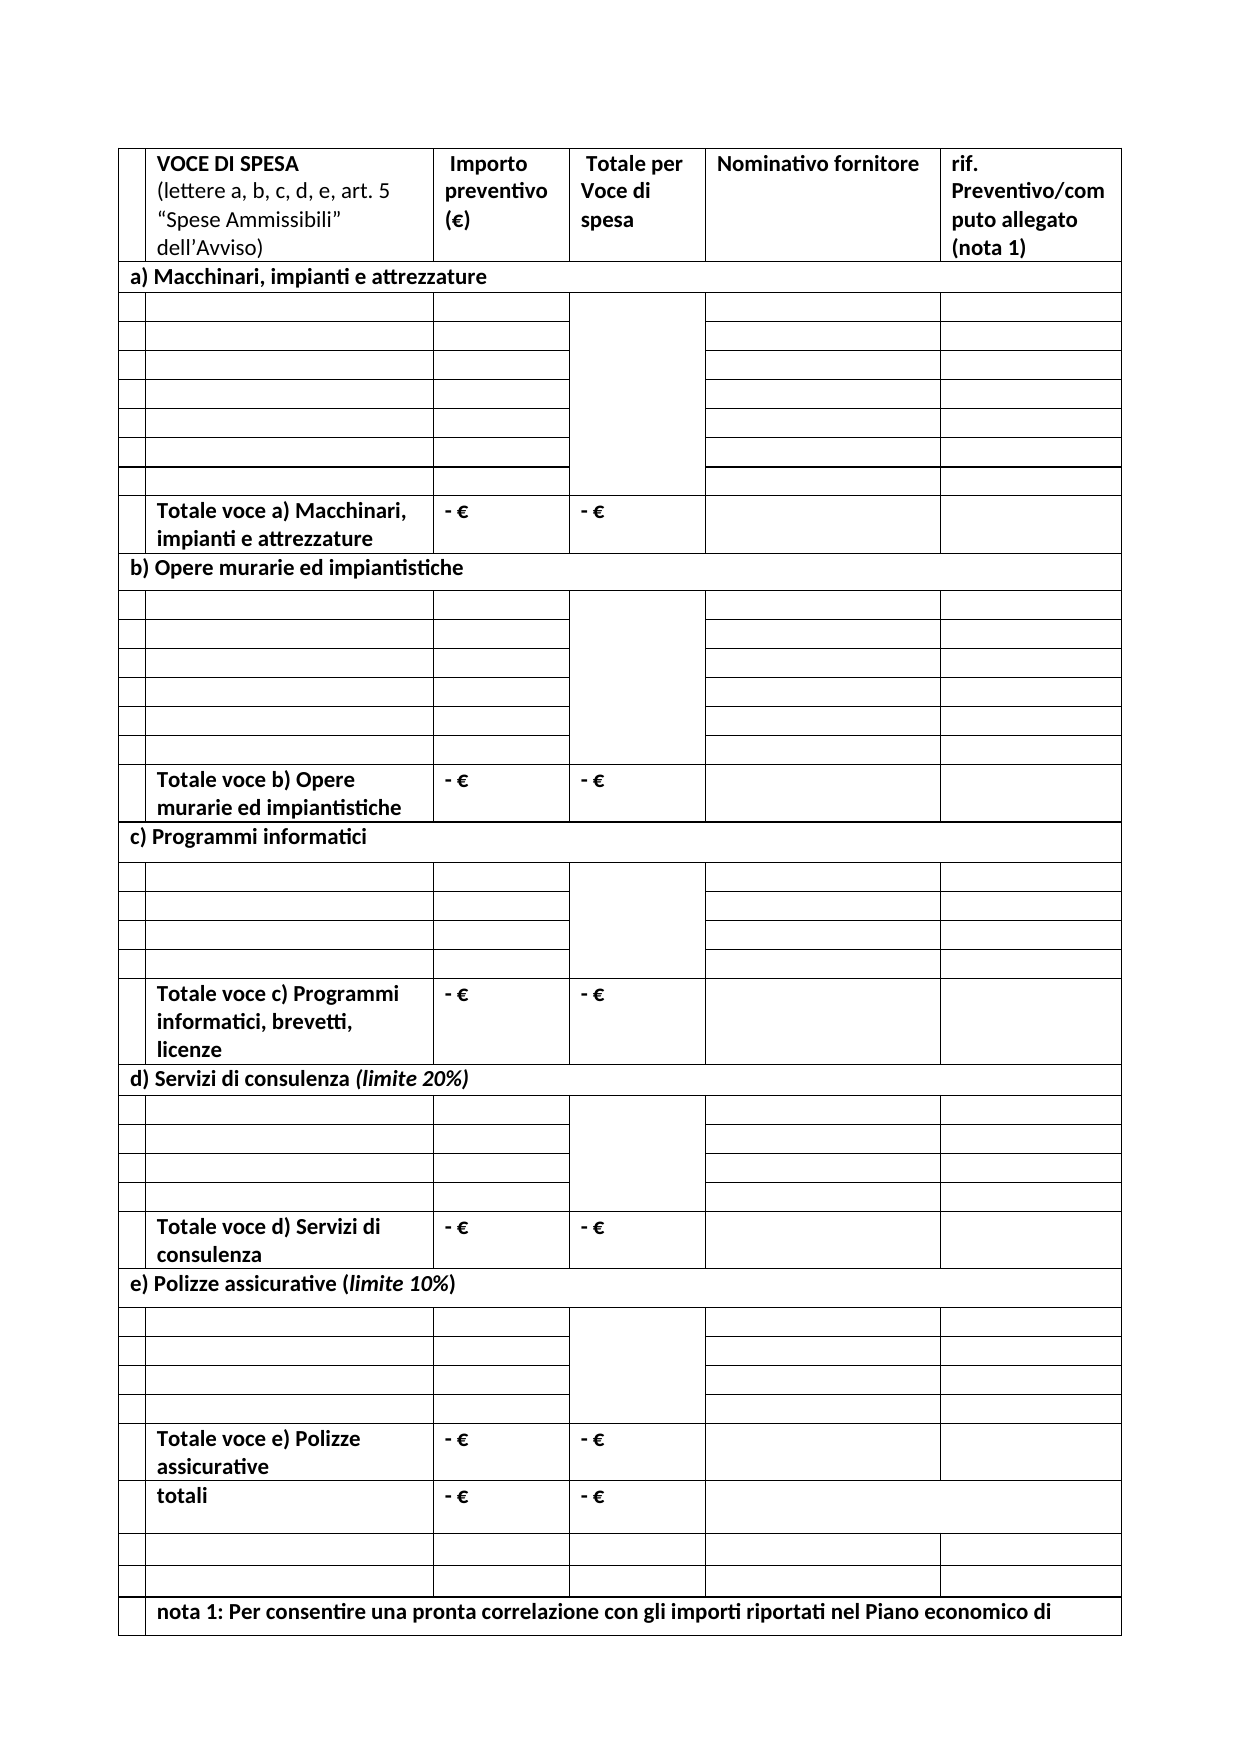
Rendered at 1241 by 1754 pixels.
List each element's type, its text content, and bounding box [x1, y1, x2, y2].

table_cell [941, 1337, 1121, 1365]
table_cell [119, 322, 145, 350]
table_cell [434, 950, 569, 978]
table_cell [146, 1096, 433, 1124]
table_cell Totale voce a) Macchinari, impianti e attrezzature [146, 496, 433, 552]
table_cell [146, 950, 433, 978]
table_cell b) Opere murarie ed impiantistiche [119, 554, 1121, 590]
table_cell [570, 1308, 705, 1423]
table_cell [146, 620, 433, 648]
table_cell [119, 1154, 145, 1182]
table_cell [119, 1183, 145, 1211]
table_cell - € [434, 979, 569, 1063]
table_cell [706, 863, 940, 891]
table_cell [570, 1534, 705, 1565]
table_cell [434, 1183, 569, 1211]
table_cell [706, 591, 940, 619]
table_cell [146, 591, 433, 619]
table_cell [146, 1534, 433, 1565]
table_cell [146, 468, 433, 495]
table_cell [706, 1212, 940, 1268]
table_cell Totale per Voce di spesa [570, 149, 705, 261]
table_cell [119, 438, 145, 466]
table_cell [941, 1125, 1121, 1153]
table_cell Totale voce b) Opere murarie ed impiantistiche [146, 765, 433, 821]
table_cell [706, 979, 940, 1063]
table_cell [941, 921, 1121, 949]
table_cell [434, 1337, 569, 1365]
table_cell [119, 1534, 145, 1565]
table_cell [146, 1395, 433, 1423]
table_cell [119, 1212, 145, 1268]
table_cell [119, 1096, 145, 1124]
table_cell [434, 380, 569, 408]
table_cell [706, 678, 940, 706]
table_cell [434, 863, 569, 891]
table_cell [706, 1125, 940, 1153]
table_cell [941, 351, 1121, 379]
table_cell [434, 438, 569, 466]
table_cell [706, 1481, 1121, 1532]
table_cell - € [434, 1481, 569, 1532]
table_cell [941, 649, 1121, 677]
table_cell [941, 409, 1121, 437]
table_cell [146, 1566, 433, 1596]
table_cell [119, 1395, 145, 1423]
table_cell [119, 1566, 145, 1596]
table_cell [119, 293, 145, 321]
table_cell [119, 380, 145, 408]
table_cell [706, 322, 940, 350]
table_cell [941, 892, 1121, 920]
table_cell Totale voce d) Servizi di consulenza [146, 1212, 433, 1268]
table_cell [146, 380, 433, 408]
table_cell [570, 293, 705, 495]
table_cell [434, 468, 569, 495]
table_cell [941, 468, 1121, 495]
table_cell [706, 1534, 940, 1565]
table_cell [941, 1096, 1121, 1124]
table_cell - € [570, 765, 705, 821]
table_cell [706, 380, 940, 408]
table_cell [706, 438, 940, 466]
table_cell [706, 649, 940, 677]
table_cell - € [434, 1424, 569, 1480]
table_cell [434, 892, 569, 920]
table_cell [706, 1308, 940, 1336]
table_cell Totale voce e) Polizze assicurative [146, 1424, 433, 1480]
table_cell [146, 409, 433, 437]
table_cell [941, 496, 1121, 552]
table_cell [706, 892, 940, 920]
table_cell [119, 649, 145, 677]
table_cell [146, 678, 433, 706]
table_cell [706, 921, 940, 949]
table_cell [146, 736, 433, 764]
table_cell - € [570, 1424, 705, 1480]
table_cell [706, 1096, 940, 1124]
table_cell [706, 496, 940, 552]
table_cell [941, 863, 1121, 891]
table_cell [434, 351, 569, 379]
table_cell [434, 921, 569, 949]
table_cell [941, 736, 1121, 764]
table_cell [146, 1183, 433, 1211]
table_cell [941, 707, 1121, 735]
table_cell [146, 1125, 433, 1153]
table_cell VOCE DI SPESA (lettere a, b, c, d, e, art. 5 “Spese Ammissibili” dell’Avviso) [146, 149, 433, 261]
table_cell [706, 736, 940, 764]
table_cell [434, 591, 569, 619]
table_cell d) Servizi di consulenza (limite 20%) [119, 1065, 1121, 1095]
table_cell [434, 649, 569, 677]
table_cell [119, 1337, 145, 1365]
table_cell a) Macchinari, impianti e attrezzature [119, 262, 1121, 292]
table_cell [119, 707, 145, 735]
table_cell [146, 892, 433, 920]
table_cell [941, 950, 1121, 978]
table_cell - € [570, 496, 705, 552]
table_cell [119, 620, 145, 648]
table_cell [941, 1308, 1121, 1336]
table_cell [706, 1566, 940, 1596]
table_cell [570, 1566, 705, 1596]
table_cell [119, 1481, 145, 1532]
table_cell [941, 322, 1121, 350]
table_cell [434, 322, 569, 350]
table_cell - € [434, 496, 569, 552]
table_cell [434, 707, 569, 735]
table_cell [146, 863, 433, 891]
table_cell [146, 1337, 433, 1365]
table_cell c) Programmi informatici [119, 823, 1121, 862]
table_cell [119, 149, 145, 261]
table_cell [119, 468, 145, 495]
table_cell [941, 1566, 1121, 1596]
table_cell [434, 293, 569, 321]
table_cell [706, 351, 940, 379]
table_cell totali [146, 1481, 433, 1532]
table_cell [119, 921, 145, 949]
table_cell [941, 1212, 1121, 1268]
table_cell [146, 351, 433, 379]
table_cell [941, 380, 1121, 408]
table_cell [941, 293, 1121, 321]
table_cell [706, 950, 940, 978]
table_cell [706, 468, 940, 495]
table_cell [119, 892, 145, 920]
table_cell [706, 1395, 940, 1423]
table_cell - € [570, 1212, 705, 1268]
table_cell [119, 1598, 145, 1635]
table_cell [570, 591, 705, 764]
table_cell [941, 620, 1121, 648]
table_cell [119, 591, 145, 619]
table_cell [146, 1366, 433, 1394]
table_cell - € [570, 1481, 705, 1532]
table_cell [119, 765, 145, 821]
table_cell [706, 293, 940, 321]
table_cell [434, 736, 569, 764]
table_cell [434, 620, 569, 648]
table_cell - € [570, 979, 705, 1063]
table_cell [146, 1308, 433, 1336]
table_cell [146, 322, 433, 350]
table_cell [119, 409, 145, 437]
table_cell [146, 649, 433, 677]
table_cell [706, 409, 940, 437]
table_cell [146, 438, 433, 466]
table_cell [119, 950, 145, 978]
table_cell [119, 678, 145, 706]
table_cell [119, 863, 145, 891]
table_cell [941, 591, 1121, 619]
table_cell - € [434, 1212, 569, 1268]
table_cell Totale voce c) Programmi informatici, brevetti, licenze [146, 979, 433, 1063]
table_cell Importo preventivo (€) [434, 149, 569, 261]
table_cell e) Polizze assicurative (limite 10%) [119, 1269, 1121, 1307]
table_cell [941, 1154, 1121, 1182]
table_cell [706, 707, 940, 735]
table_cell [119, 1424, 145, 1480]
table_cell [941, 1366, 1121, 1394]
table_cell [119, 1308, 145, 1336]
table_cell [706, 1424, 940, 1480]
table_cell [706, 1366, 940, 1394]
table_cell [706, 1337, 940, 1365]
table_cell [146, 293, 433, 321]
table_cell [434, 1096, 569, 1124]
table_cell [434, 1534, 569, 1565]
table_cell - € [434, 765, 569, 821]
table_cell [119, 1125, 145, 1153]
table_cell [434, 1154, 569, 1182]
table_cell [146, 1154, 433, 1182]
table_cell [941, 1424, 1121, 1480]
table_cell [941, 979, 1121, 1063]
table_cell [119, 351, 145, 379]
table_cell [941, 438, 1121, 466]
table_cell [434, 1125, 569, 1153]
table_cell [119, 1366, 145, 1394]
table_cell [941, 678, 1121, 706]
table_cell [570, 1096, 705, 1211]
table_cell [434, 1566, 569, 1596]
table_cell [706, 1154, 940, 1182]
table_cell [706, 1183, 940, 1211]
table_cell [941, 765, 1121, 821]
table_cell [146, 1598, 1121, 1635]
table_cell [434, 1395, 569, 1423]
table_cell [119, 736, 145, 764]
table_cell [434, 1366, 569, 1394]
table_cell [706, 765, 940, 821]
table_cell [434, 1308, 569, 1336]
table_cell [434, 678, 569, 706]
table_cell Nominativo fornitore [706, 149, 940, 261]
table_cell [119, 979, 145, 1063]
table_cell [146, 707, 433, 735]
table_cell [941, 1183, 1121, 1211]
table_cell [570, 863, 705, 978]
table_cell [941, 1534, 1121, 1565]
table_cell rif. Preventivo/computo allegato (nota 1) [941, 149, 1121, 261]
table_cell [706, 620, 940, 648]
table_cell [119, 496, 145, 552]
table_cell [146, 921, 433, 949]
table_cell [941, 1395, 1121, 1423]
table_cell [434, 409, 569, 437]
